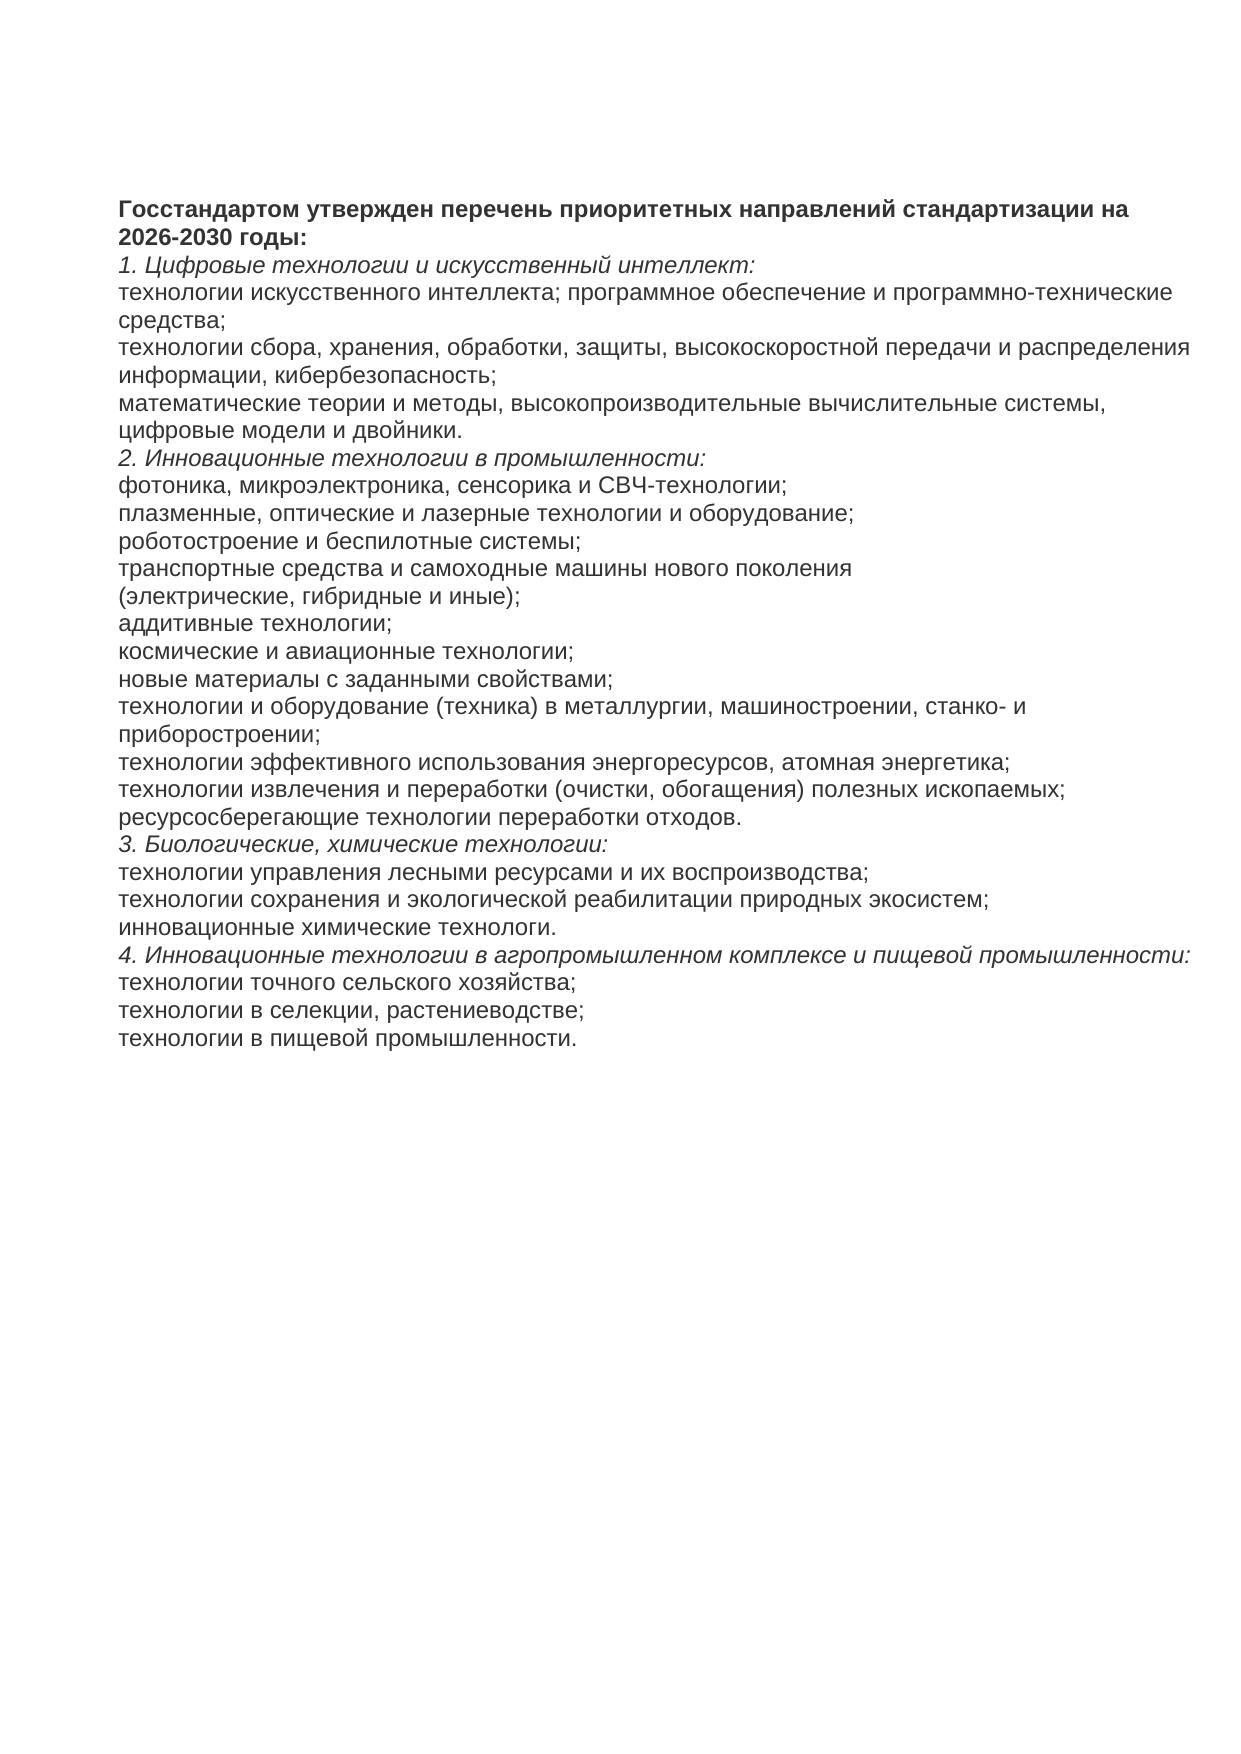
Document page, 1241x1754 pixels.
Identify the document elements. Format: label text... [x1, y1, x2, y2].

text технологии эффективного использования энергоресурсов, атомная энергетика; [118, 747, 1196, 775]
text 4. Инновационные технологии в агропромышленном комплексе и пищевой промышленности: [118, 941, 1196, 968]
text 1. Цифровые технологии и искусственный интеллект: [118, 251, 1196, 278]
text 2. Инновационные технологии в промышленности: [118, 444, 1196, 471]
text технологии и оборудование (техника) в металлургии, машиностроении, станко- и приборостроении; [118, 692, 1196, 747]
text технологии искусственного интеллекта; программное обеспечение и программно-технические средства; [118, 278, 1196, 333]
text математические теории и методы, высокопроизводительные вычислительные системы, цифровые модели и двойники. [118, 388, 1196, 444]
text технологии в пищевой промышленности. [118, 1023, 1196, 1051]
text роботостроение и беспилотные системы; [118, 527, 1196, 554]
text технологии сохранения и экологической реабилитации природных экосистем; [118, 885, 1196, 913]
text аддитивные технологии; [118, 609, 1196, 637]
text Госстандартом утвержден перечень приоритетных направлений стандартизации на 2026-2030 годы: [118, 195, 1196, 251]
text инновационные химические технологи. [118, 913, 1196, 941]
text фотоника, микроэлектроника, сенсорика и СВЧ-технологии; [118, 471, 1196, 499]
text технологии в селекции, растениеводстве; [118, 996, 1196, 1023]
text (электрические, гибридные и иные); [118, 582, 1196, 609]
text ресурсосберегающие технологии переработки отходов. [118, 803, 1196, 830]
text технологии точного сельского хозяйства; [118, 968, 1196, 996]
text плазменные, оптические и лазерные технологии и оборудование; [118, 499, 1196, 527]
text 3. Биологические, химические технологии: [118, 830, 1196, 858]
text технологии извлечения и переработки (очистки, обогащения) полезных ископаемых; [118, 775, 1196, 803]
text транспортные средства и самоходные машины нового поколения [118, 554, 1196, 582]
text технологии сбора, хранения, обработки, защиты, высокоскоростной передачи и распределения информации, кибербезопасность; [118, 333, 1196, 388]
text технологии управления лесными ресурсами и их воспроизводства; [118, 858, 1196, 885]
text космические и авиационные технологии; [118, 637, 1196, 664]
text новые материалы с заданными свойствами; [118, 664, 1196, 692]
